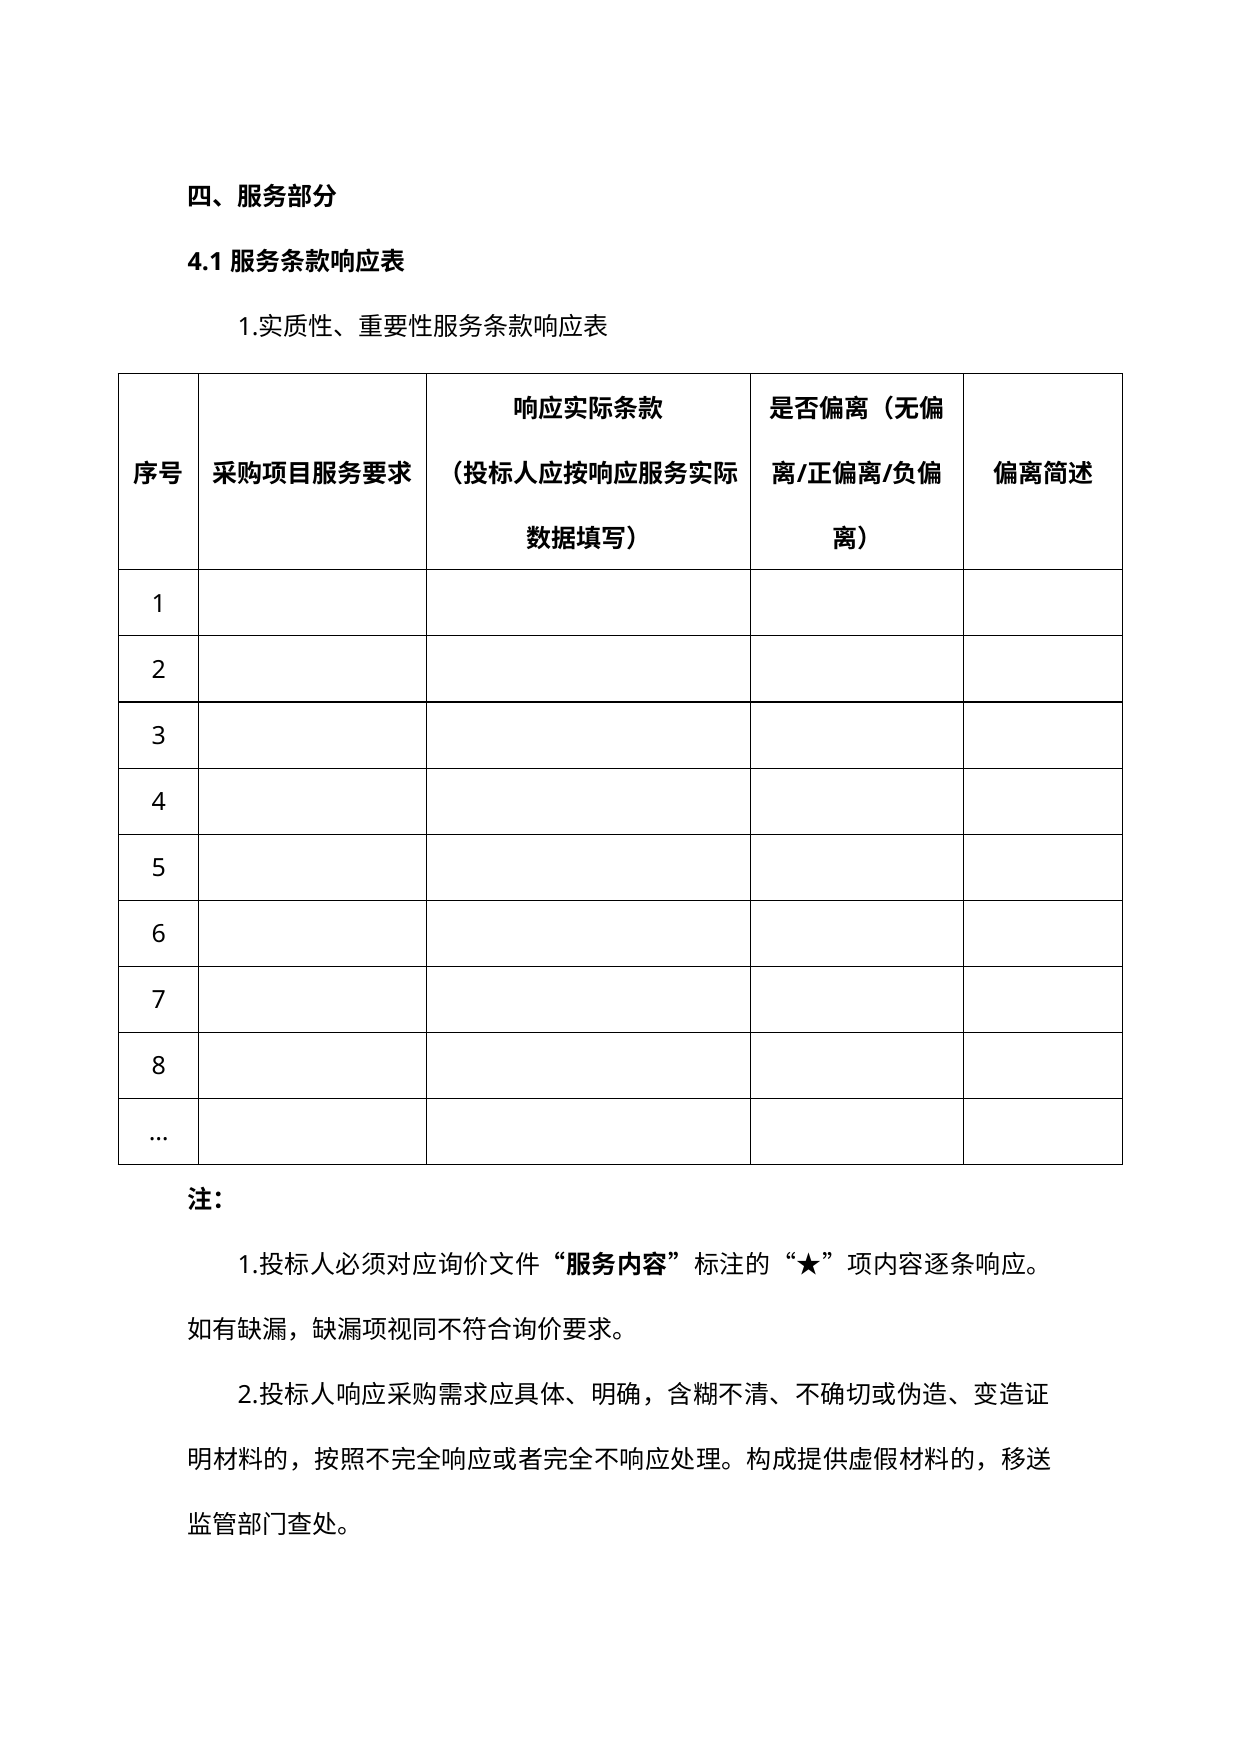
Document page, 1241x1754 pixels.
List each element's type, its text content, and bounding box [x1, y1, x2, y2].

table_header 采购项目服务要求 [199, 374, 426, 569]
table_cell [751, 703, 963, 767]
text 四、服务部分 [187, 162, 1053, 227]
table_cell [427, 769, 750, 833]
text 4.1 服务条款响应表 [187, 227, 1053, 292]
table_cell … [119, 1099, 198, 1164]
text 1.实质性、重要性服务条款响应表 [187, 292, 1053, 357]
table_cell [199, 901, 426, 966]
table_cell 6 [119, 901, 198, 966]
table_cell [751, 1099, 963, 1164]
table_cell [427, 1099, 750, 1164]
table_header 序号 [119, 374, 198, 569]
table_cell [751, 835, 963, 899]
table_cell [427, 636, 750, 701]
table_cell [964, 1033, 1122, 1098]
table_cell [964, 1099, 1122, 1164]
table_cell [964, 703, 1122, 767]
table_cell [199, 967, 426, 1032]
table_cell [751, 570, 963, 635]
table_cell [964, 636, 1122, 701]
text 2.投标人响应采购需求应具体、明确，含糊不清、不确切或伪造、变造证明材料的，按照不完全响应或者完全不响应处理。构成提供虚假材料的，移送监管部门查处。 [187, 1360, 1053, 1555]
table_cell [751, 1033, 963, 1098]
table_header 响应实际条款 （投标人应按响应服务实际数据填写） [427, 374, 750, 569]
table_cell [199, 703, 426, 767]
table_cell 8 [119, 1033, 198, 1098]
text 注： [187, 1165, 1053, 1230]
table_cell [751, 769, 963, 833]
table_cell 2 [119, 636, 198, 701]
table_cell [964, 967, 1122, 1032]
table_cell [751, 901, 963, 966]
table_cell [199, 1099, 426, 1164]
table_header 偏离简述 [964, 374, 1122, 569]
table_cell [427, 703, 750, 767]
table_cell [199, 769, 426, 833]
table_cell [964, 769, 1122, 833]
table_cell [427, 835, 750, 899]
table_cell 3 [119, 703, 198, 767]
table_cell [964, 835, 1122, 899]
table_cell [751, 636, 963, 701]
table_cell [199, 1033, 426, 1098]
table_cell 1 [119, 570, 198, 635]
table_cell 7 [119, 967, 198, 1032]
table_cell [199, 570, 426, 635]
table_cell 5 [119, 835, 198, 899]
table_header 是否偏离（无偏离/正偏离/负偏离） [751, 374, 963, 569]
text 1.投标人必须对应询价文件“服务内容”标注的“★”项内容逐条响应。如有缺漏，缺漏项视同不符合询价要求。 [187, 1230, 1053, 1360]
table_cell [199, 835, 426, 899]
table_cell [427, 570, 750, 635]
table_cell [199, 636, 426, 701]
table_cell [427, 1033, 750, 1098]
table_cell 4 [119, 769, 198, 833]
table_cell [427, 901, 750, 966]
table_cell [427, 967, 750, 1032]
table_cell [751, 967, 963, 1032]
table_cell [964, 901, 1122, 966]
table_cell [964, 570, 1122, 635]
